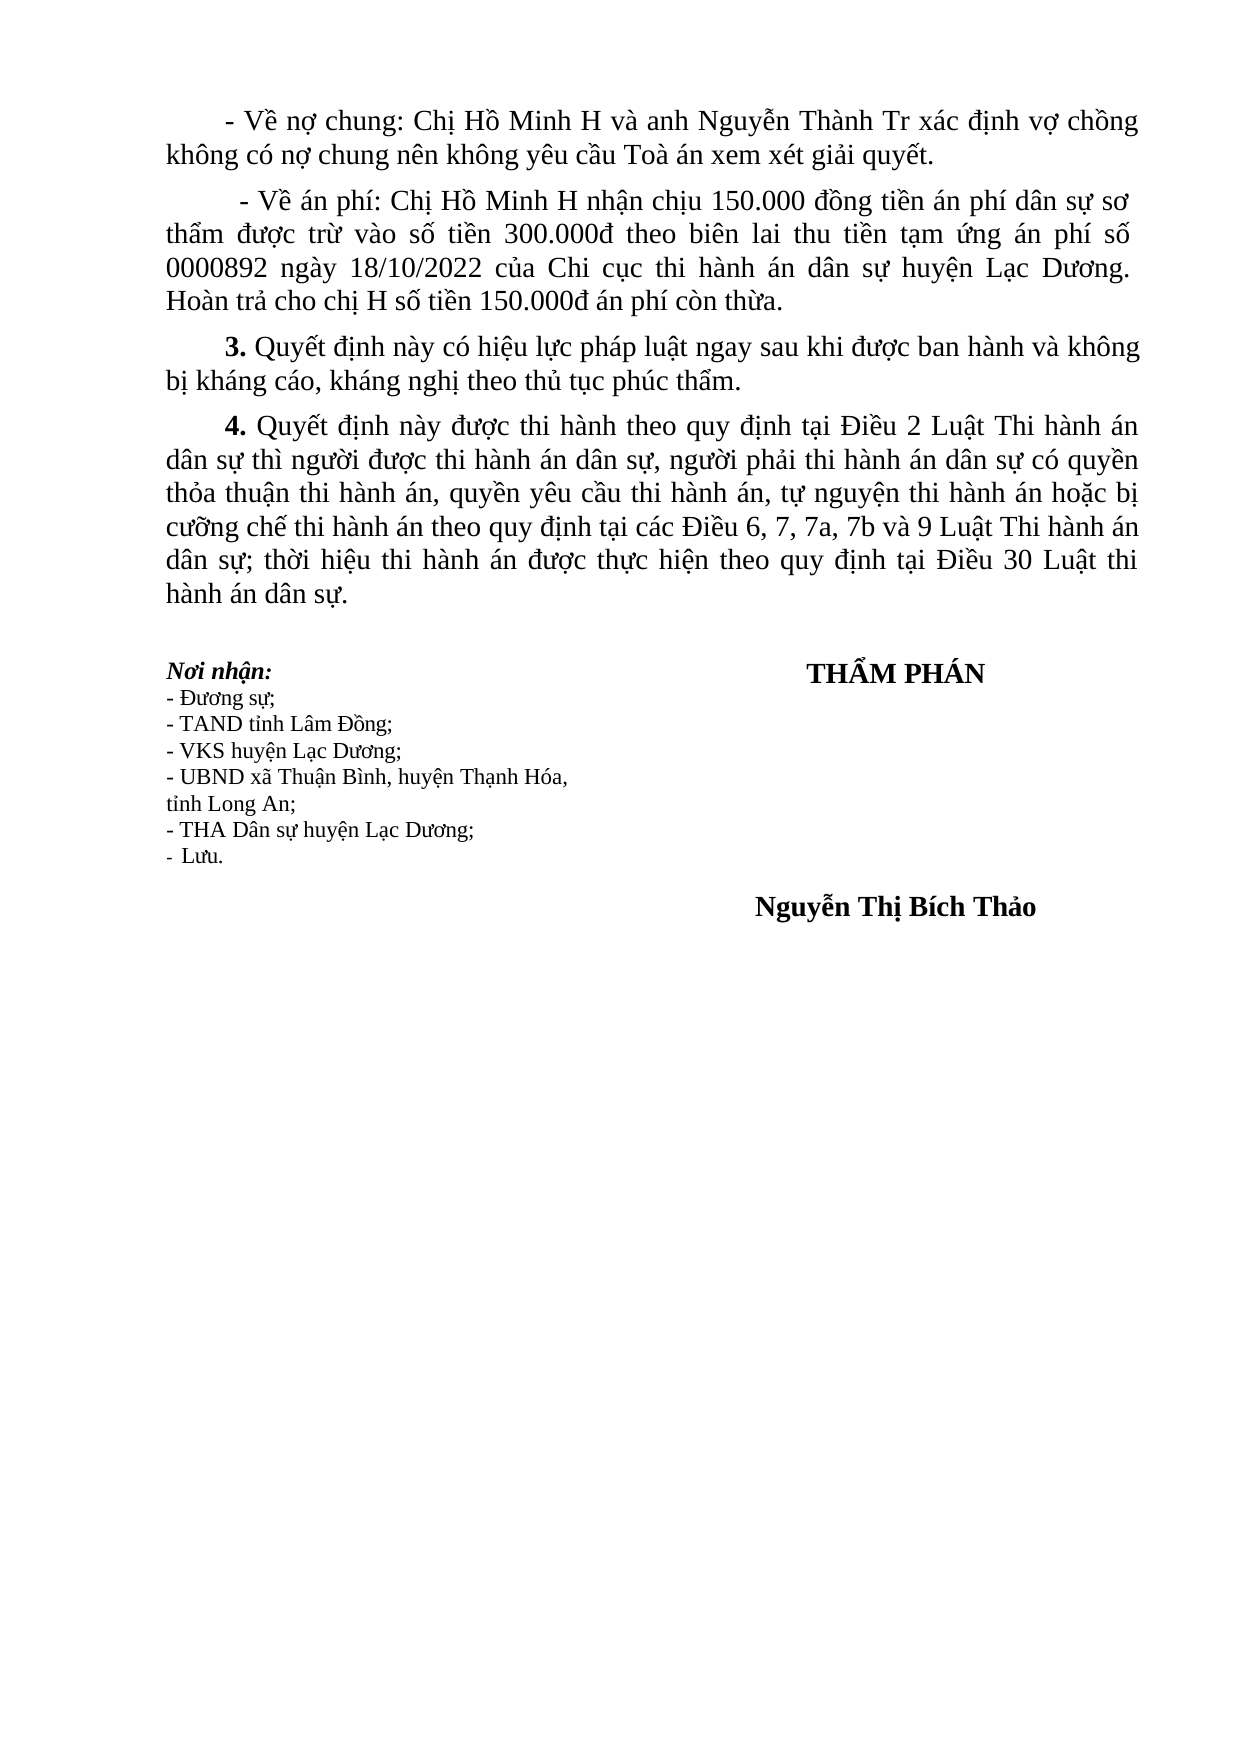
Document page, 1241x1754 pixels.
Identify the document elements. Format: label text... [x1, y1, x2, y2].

table_header THẨM PHÁN Nguyễn Thị Bích Thảo [661, 657, 1043, 924]
text - Về án phí: Chị Hồ Minh H nhận chịu 150.000 đồng tiền án phí dân sự sơ thẩm được trừ vào số tiền 300.000đ theo biên lai thu tiền tạm ứng án phí số 0000892 ngày 18/10/2022 của Chi cục thi hành án dân sự huyện Lạc Dương. Hoàn trả cho chị H số tiền 150.000đ án phí còn thừa. [166, 183, 1131, 317]
list Về nợ chung: Chị Hồ Minh H và anh Nguyễn Thành Tr xác định vợ chồng không có nợ chung nên không yêu cầu Toà án xem xét giải quyết. [166, 103, 1141, 171]
list Quyết định này có hiệu lực pháp luật ngay sau khi được ban hành và không bị kháng cáo, kháng nghị theo thủ tục phúc thẩm. [166, 329, 1140, 396]
list Quyết định này được thi hành theo quy định tại Điều 2 Luật Thi hành án dân sự thì người được thi hành án dân sự, người phải thi hành án dân sự có quyền thỏa thuận thi hành án, quyền yêu cầu thi hành án, tự nguyện thi hành án hoặc bị cưỡng chế thi hành án theo quy định tại các Điều 6, 7, 7a, 7b và 9 Luật Thi hành án dân sự; thời hiệu thi hành án được thực hiện theo quy định tại Điều 30 Luật thi hành án dân sự. [166, 408, 1140, 609]
table_header Nơi nhận: Đương sự; TAND tỉnh Lâm Đồng; VKS huyện Lạc Dương; UBND xã Thuận Bình, huyện Thạnh Hóa, tỉnh Long An; THA Dân sự huyện Lạc Dương; Lưu. [161, 657, 661, 924]
